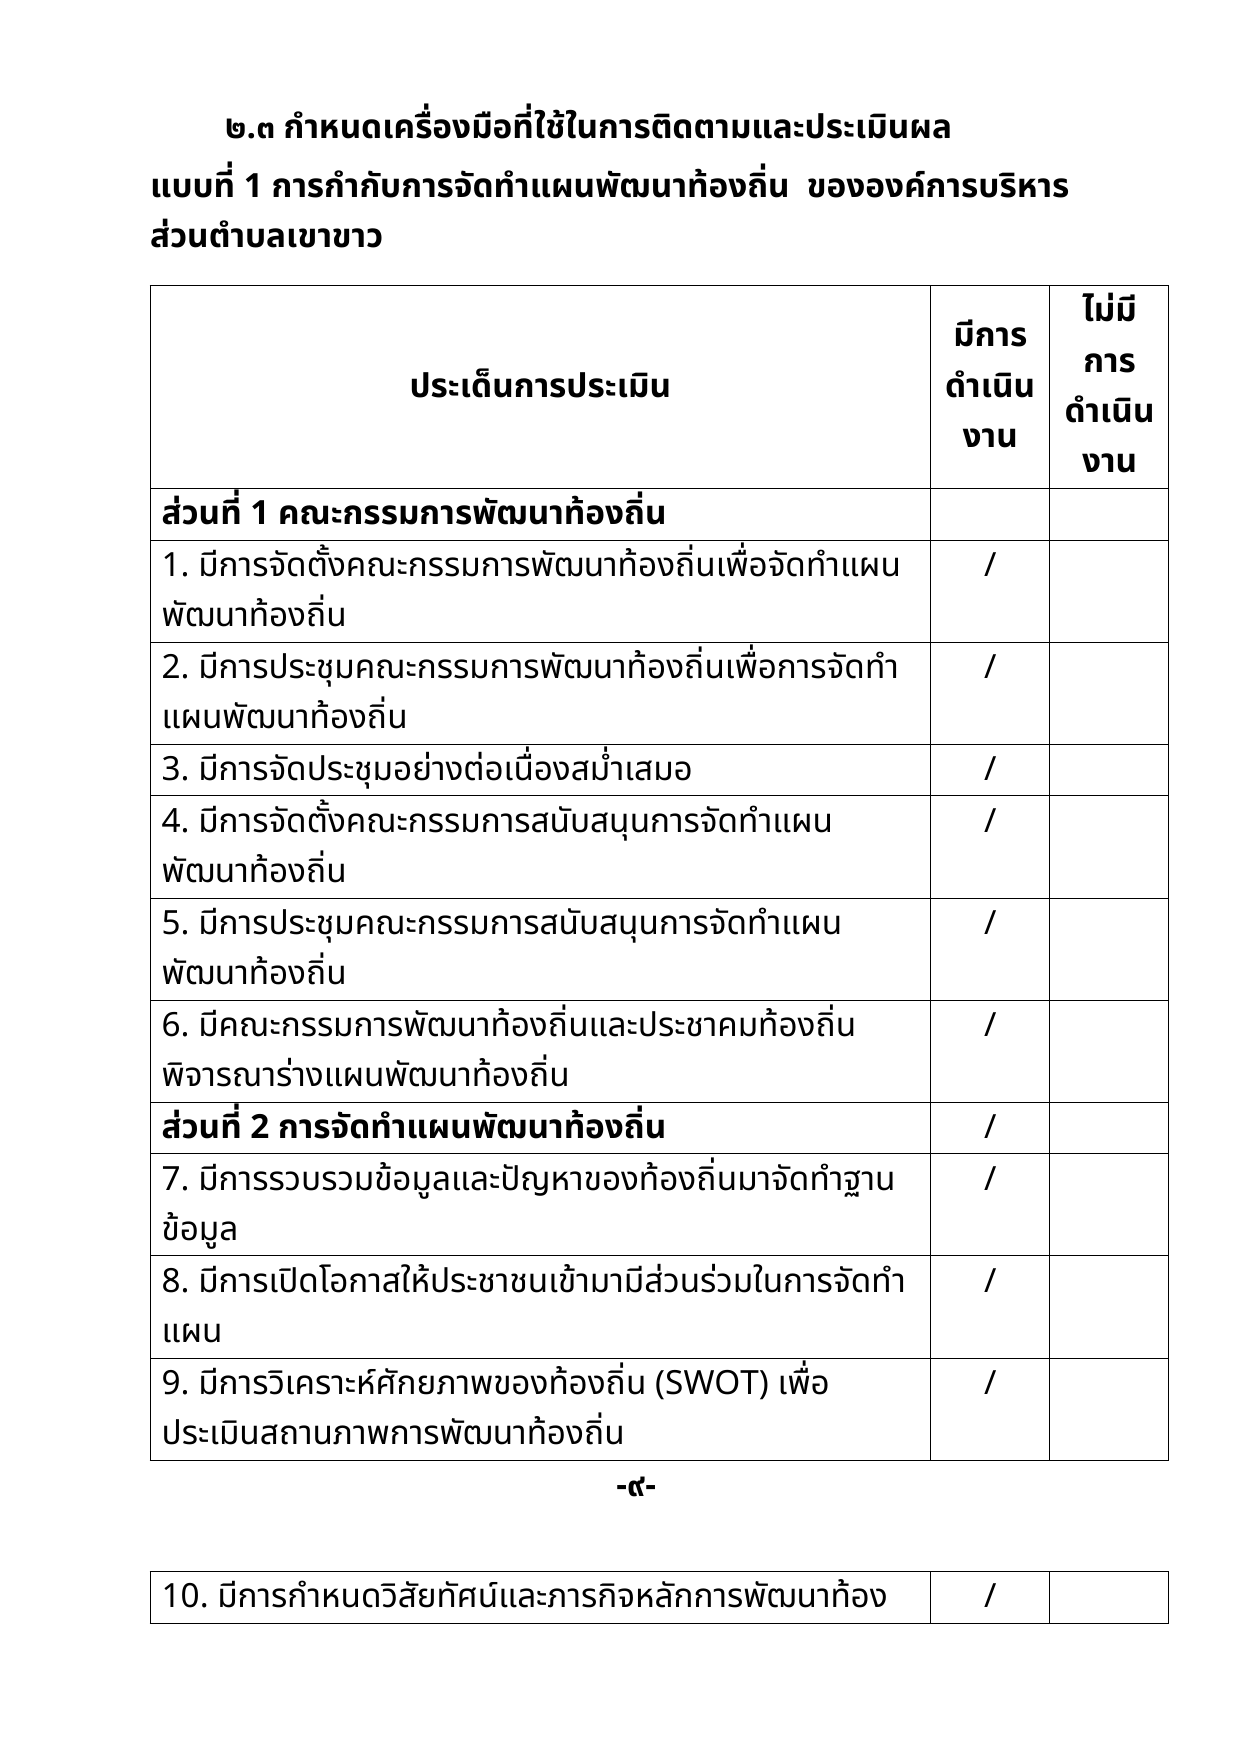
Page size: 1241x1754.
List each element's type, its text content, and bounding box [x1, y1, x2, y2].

table_cell [1050, 796, 1168, 897]
table_cell [1050, 1359, 1168, 1459]
table_header ประเด็นการประเมิน [151, 286, 930, 488]
table_cell 5. มีการประชุมคณะกรรมการสนับสนุนการจัดทำแผนพัฒนาท้องถิ่น [151, 899, 930, 999]
table_cell ส่วนที่ 2 การจัดทำแผนพัฒนาท้องถิ่น [151, 1103, 930, 1153]
table_cell / [931, 541, 1049, 642]
table_cell / [931, 1001, 1049, 1102]
table_header / [931, 1572, 1049, 1623]
table_cell [1050, 745, 1168, 795]
table_cell / [931, 796, 1049, 897]
table_cell 3. มีการจัดประชุมอย่างต่อเนื่องสม่ำเสมอ [151, 745, 930, 795]
table_cell [1050, 489, 1168, 539]
table_cell / [931, 1103, 1049, 1153]
table_cell 4. มีการจัดตั้งคณะกรรมการสนับสนุนการจัดทำแผนพัฒนาท้องถิ่น [151, 796, 930, 897]
table_cell / [931, 1256, 1049, 1357]
table_cell [1050, 1001, 1168, 1102]
table_header ไม่มีการดำเนินงาน [1050, 286, 1168, 488]
table_cell / [931, 1359, 1049, 1459]
text ๒.๓ กำหนดเครื่องมือที่ใช้ในการติดตามและประเมินผล [150, 103, 1122, 154]
table_cell 6. มีคณะกรรมการพัฒนาท้องถิ่นและประชาคมท้องถิ่นพิจารณาร่างแผนพัฒนาท้องถิ่น [151, 1001, 930, 1102]
table_cell / [931, 643, 1049, 744]
table_cell [1050, 541, 1168, 642]
table_cell / [931, 899, 1049, 999]
table_cell 8. มีการเปิดโอกาสให้ประชาชนเข้ามามีส่วนร่วมในการจัดทำแผน [151, 1256, 930, 1357]
table_cell [1050, 1103, 1168, 1153]
text -๙- [150, 1461, 1122, 1511]
table_cell [1050, 1154, 1168, 1255]
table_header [151, 1572, 930, 1623]
text แบบที่ 1 การกำกับการจัดทำแผนพัฒนาท้องถิ่น ขององค์การบริหารส่วนตำบลเขาขาว [150, 161, 1122, 262]
table_header [1050, 1572, 1168, 1623]
table_cell 1. มีการจัดตั้งคณะกรรมการพัฒนาท้องถิ่นเพื่อจัดทำแผนพัฒนาท้องถิ่น [151, 541, 930, 642]
table_cell [931, 489, 1049, 539]
table_header มีการดำเนินงาน [931, 286, 1049, 488]
table_cell 9. มีการวิเคราะห์ศักยภาพของท้องถิ่น (SWOT) เพื่อประเมินสถานภาพการพัฒนาท้องถิ่น [151, 1359, 930, 1459]
table_cell [1050, 899, 1168, 999]
table_cell 7. มีการรวบรวมข้อมูลและปัญหาของท้องถิ่นมาจัดทำฐานข้อมูล [151, 1154, 930, 1255]
table_cell 2. มีการประชุมคณะกรรมการพัฒนาท้องถิ่นเพื่อการจัดทำแผนพัฒนาท้องถิ่น [151, 643, 930, 744]
table_cell / [931, 745, 1049, 795]
table_cell ส่วนที่ 1 คณะกรรมการพัฒนาท้องถิ่น [151, 489, 930, 539]
table_cell / [931, 1154, 1049, 1255]
table_cell [1050, 1256, 1168, 1357]
table_cell [1050, 643, 1168, 744]
